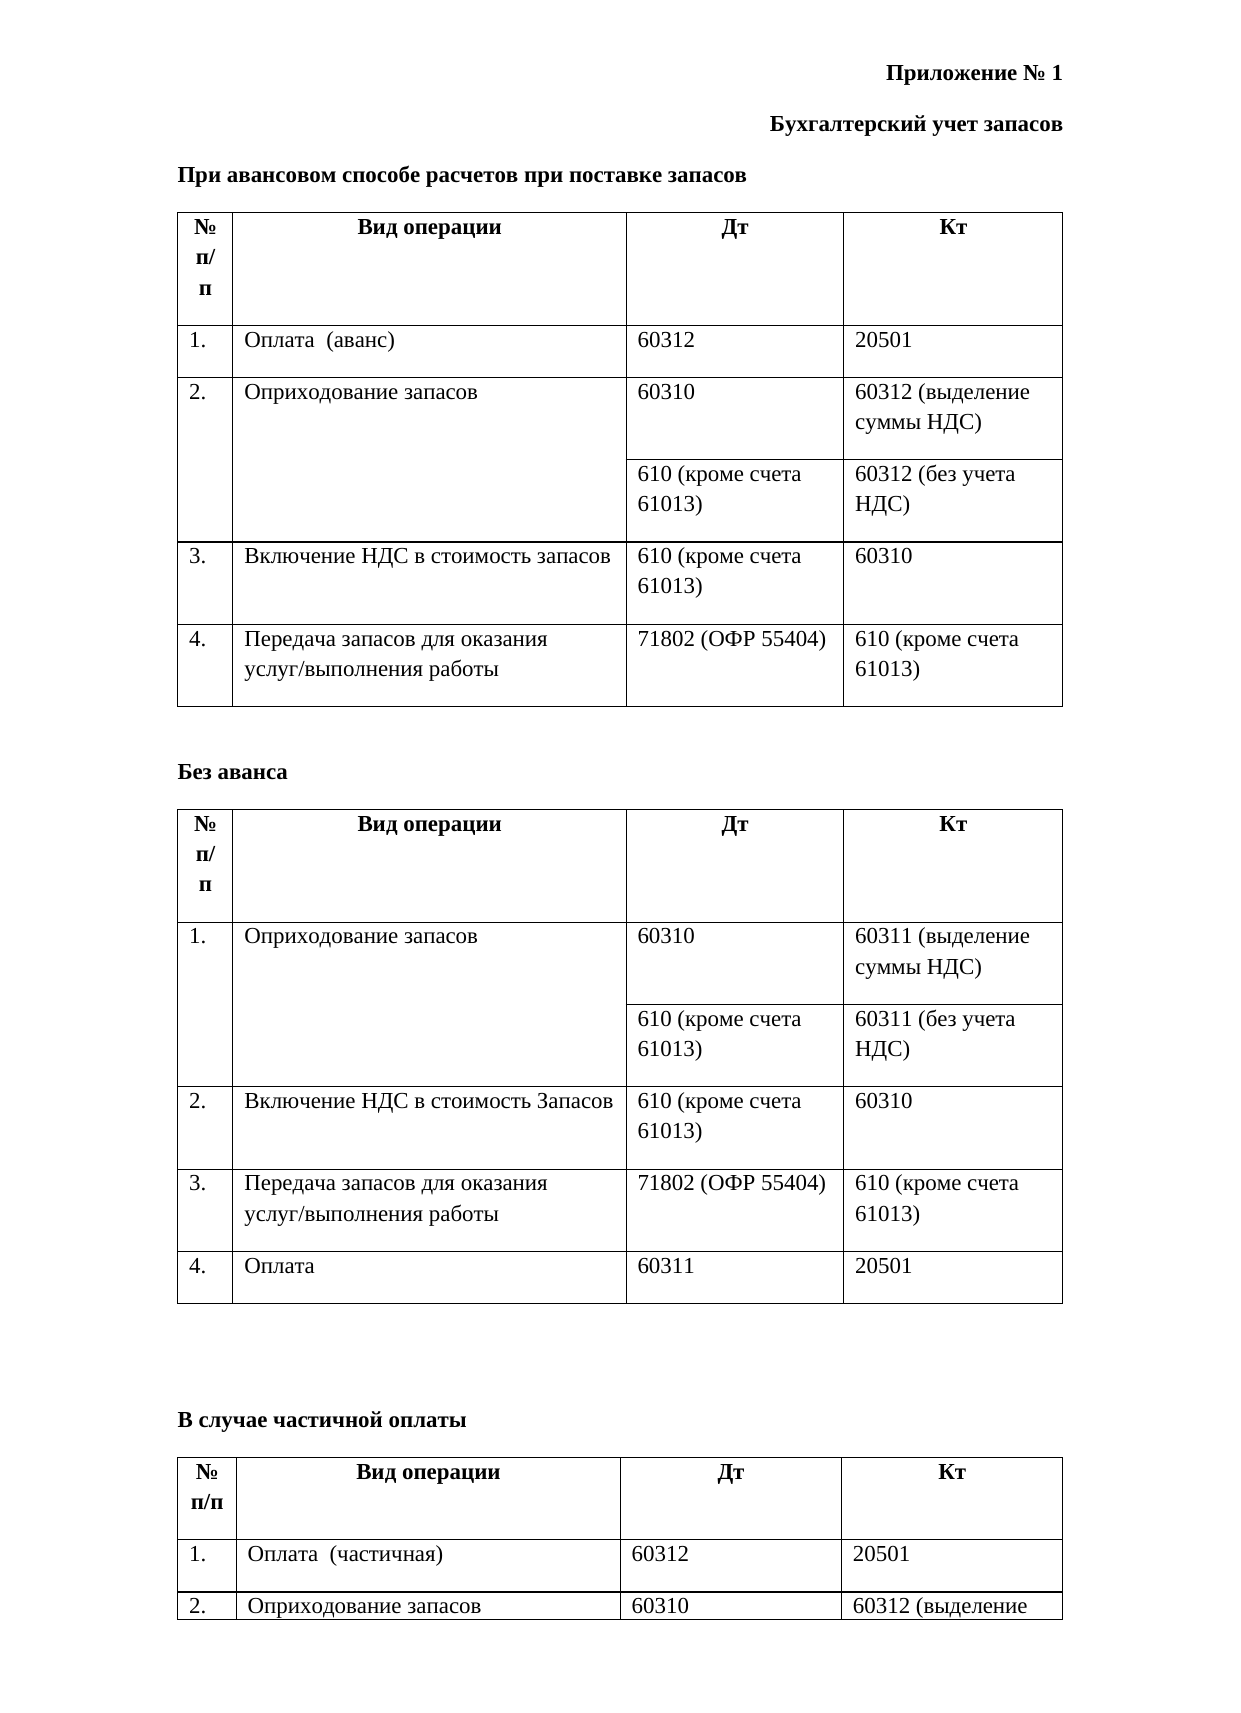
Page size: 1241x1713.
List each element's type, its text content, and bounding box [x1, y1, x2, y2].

table_cell 60312 (выделение суммы НДС) [844, 378, 1062, 459]
table_cell 1. [178, 326, 232, 377]
table_cell 60311 [627, 1252, 843, 1303]
text Бухгалтерский учет запасов [177, 110, 1063, 136]
table_header Кт [844, 810, 1062, 922]
table_cell 2. [178, 378, 232, 541]
table_cell 60310 [844, 1087, 1062, 1168]
text Без аванса [177, 758, 1063, 784]
table_header Вид операции [233, 810, 626, 922]
table_header № п/п [178, 1458, 236, 1539]
table_cell Оприходование запасов [233, 378, 626, 541]
table_cell 1. [178, 1540, 236, 1591]
table_cell 60310 [621, 1593, 841, 1619]
table_cell 2. [178, 1593, 236, 1619]
table_header Вид операции [237, 1458, 620, 1539]
table_cell 71802 (ОФР 55404) [627, 1170, 843, 1251]
table_cell 610 (кроме счета 61013) [627, 1005, 843, 1086]
text Приложение № 1 [177, 59, 1063, 85]
table_header № п/п [178, 810, 232, 922]
table_header Дт [627, 810, 843, 922]
table_cell 20501 [844, 1252, 1062, 1303]
table_header Вид операции [233, 213, 626, 325]
table_header Кт [844, 213, 1062, 325]
table_cell 3. [178, 543, 232, 624]
table_cell 610 (кроме счета 61013) [844, 625, 1062, 706]
table_header Дт [621, 1458, 841, 1539]
table_cell Передача запасов для оказания услуг/выполнения работы [233, 1170, 626, 1251]
table_cell 4. [178, 1252, 232, 1303]
text При авансовом способе расчетов при поставке запасов [177, 161, 1063, 187]
table_cell 60311 (выделение суммы НДС) [844, 923, 1062, 1004]
table_cell 60311 (без учета НДС) [844, 1005, 1062, 1086]
table_cell 4. [178, 625, 232, 706]
table_cell 1. [178, 923, 232, 1086]
table_cell 610 (кроме счета 61013) [627, 460, 843, 541]
table_cell Оплата (аванс) [233, 326, 626, 377]
table_cell Оплата [233, 1252, 626, 1303]
table_cell 610 (кроме счета 61013) [844, 1170, 1062, 1251]
table_cell 20501 [842, 1540, 1062, 1591]
table_cell 20501 [844, 326, 1062, 377]
table_cell 3. [178, 1170, 232, 1251]
table_cell 60310 [627, 378, 843, 459]
table_header Кт [842, 1458, 1062, 1539]
table_cell 60312 (без учета НДС) [844, 460, 1062, 541]
table_cell 60312 [621, 1540, 841, 1591]
table_cell Включение НДС в стоимость запасов [233, 543, 626, 624]
table_cell 71802 (ОФР 55404) [627, 625, 843, 706]
table_cell Оплата (частичная) [237, 1540, 620, 1591]
table_cell 610 (кроме счета 61013) [627, 1087, 843, 1168]
table_cell 610 (кроме счета 61013) [627, 543, 843, 624]
table_cell 2. [178, 1087, 232, 1168]
table_cell Оприходование запасов [233, 923, 626, 1086]
table_header № п/п [178, 213, 232, 325]
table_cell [842, 1593, 1062, 1619]
table_header Дт [627, 213, 843, 325]
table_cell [237, 1593, 620, 1619]
table_cell 60312 [627, 326, 843, 377]
table_cell 60310 [844, 543, 1062, 624]
table_cell 60310 [627, 923, 843, 1004]
table_cell Передача запасов для оказания услуг/выполнения работы [233, 625, 626, 706]
table_cell Включение НДС в стоимость Запасов [233, 1087, 626, 1168]
text В случае частичной оплаты [177, 1406, 1063, 1432]
